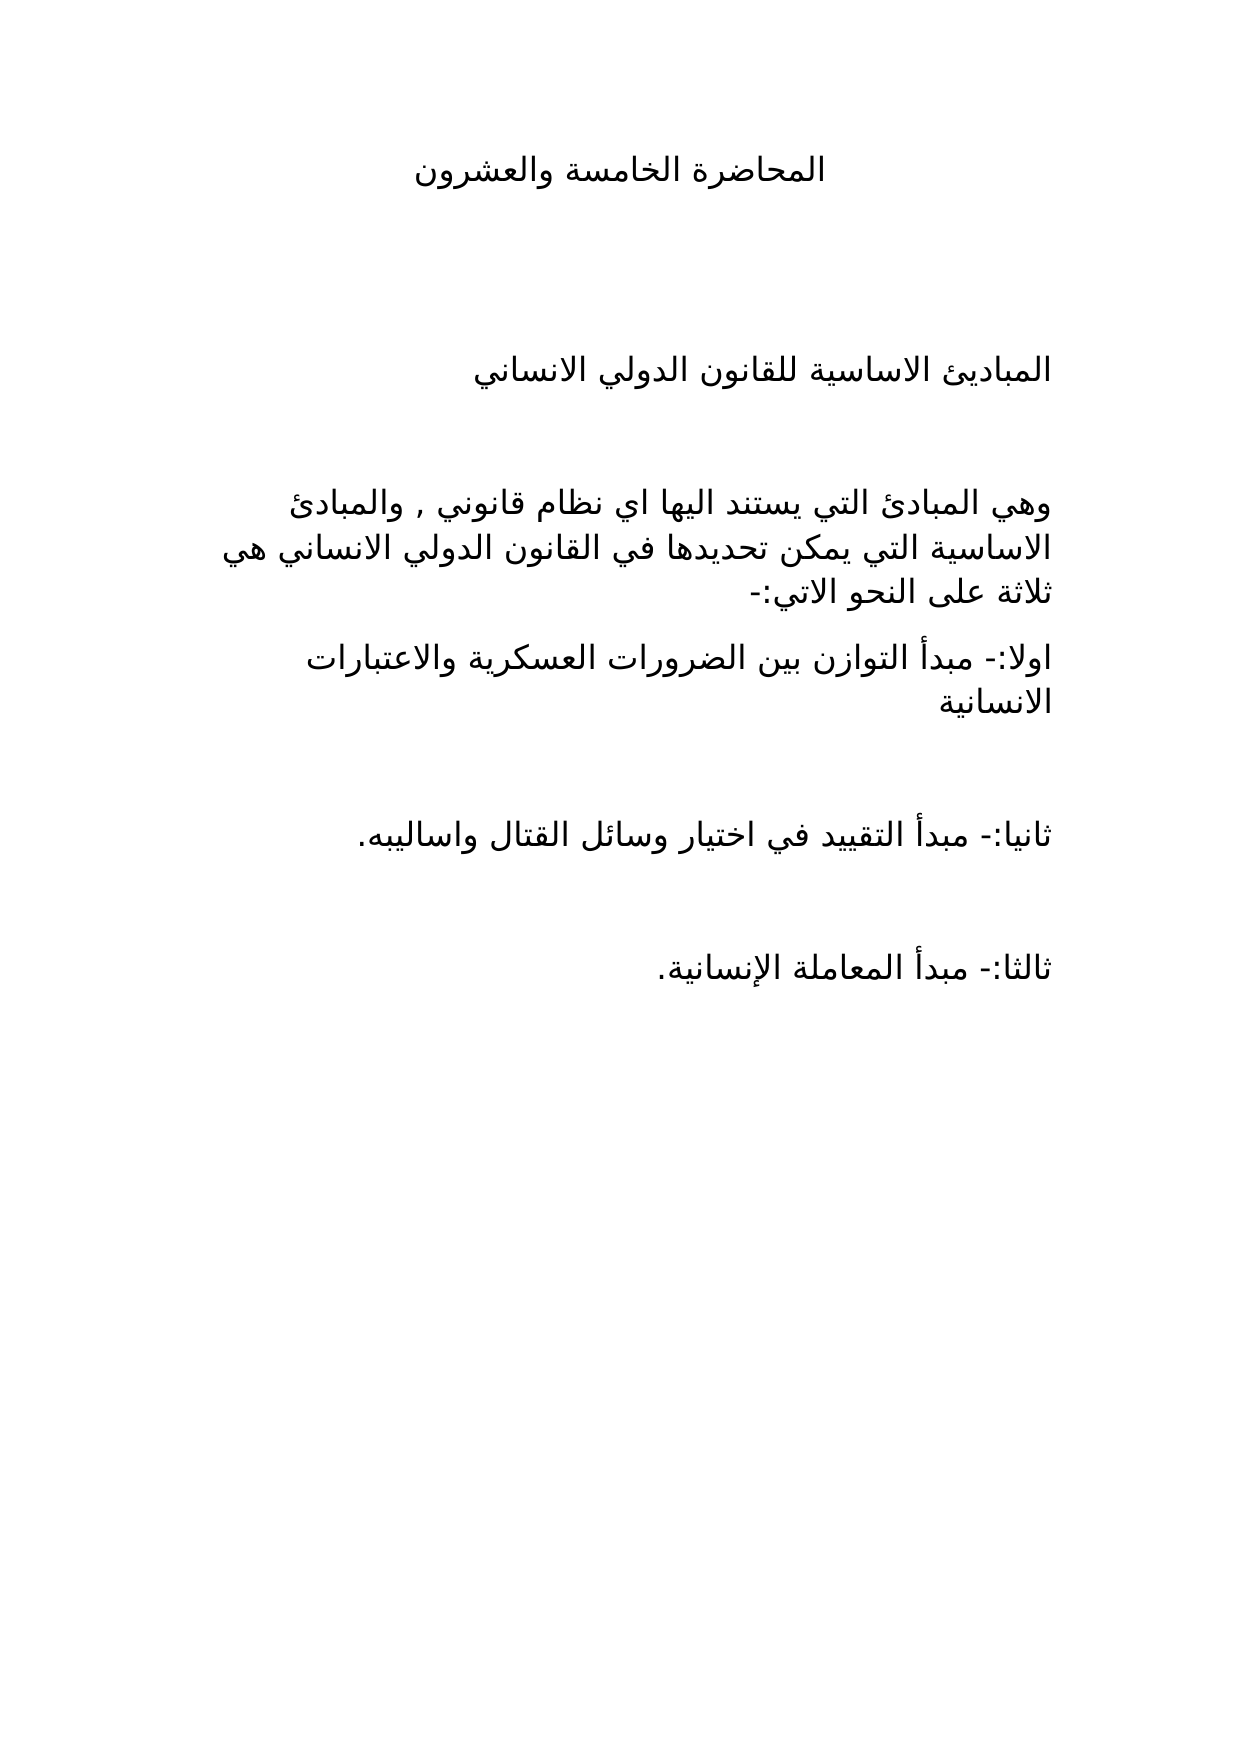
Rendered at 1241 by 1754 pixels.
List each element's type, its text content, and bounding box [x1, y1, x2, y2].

text ثالثا:- مبدأ المعاملة الإنسانية. [187, 949, 1053, 988]
text وهي المبادئ التي يستند اليها اي نظام قانوني , والمبادئ الاساسية التي يمكن تحديدها في القانون الدولي الانساني هي ثلاثة على النحو الاتي:- [187, 484, 1053, 612]
text اولا:- مبدأ التوازن بين الضرورات العسكرية والاعتبارات الانسانية [187, 638, 1053, 722]
text ثانيا:- مبدأ التقييد في اختيار وسائل القتال واساليبه. [187, 816, 1053, 855]
text المحاضرة الخامسة والعشرون [187, 150, 1053, 189]
text المباديئ الاساسية للقانون الدولي الانساني [187, 351, 1053, 389]
